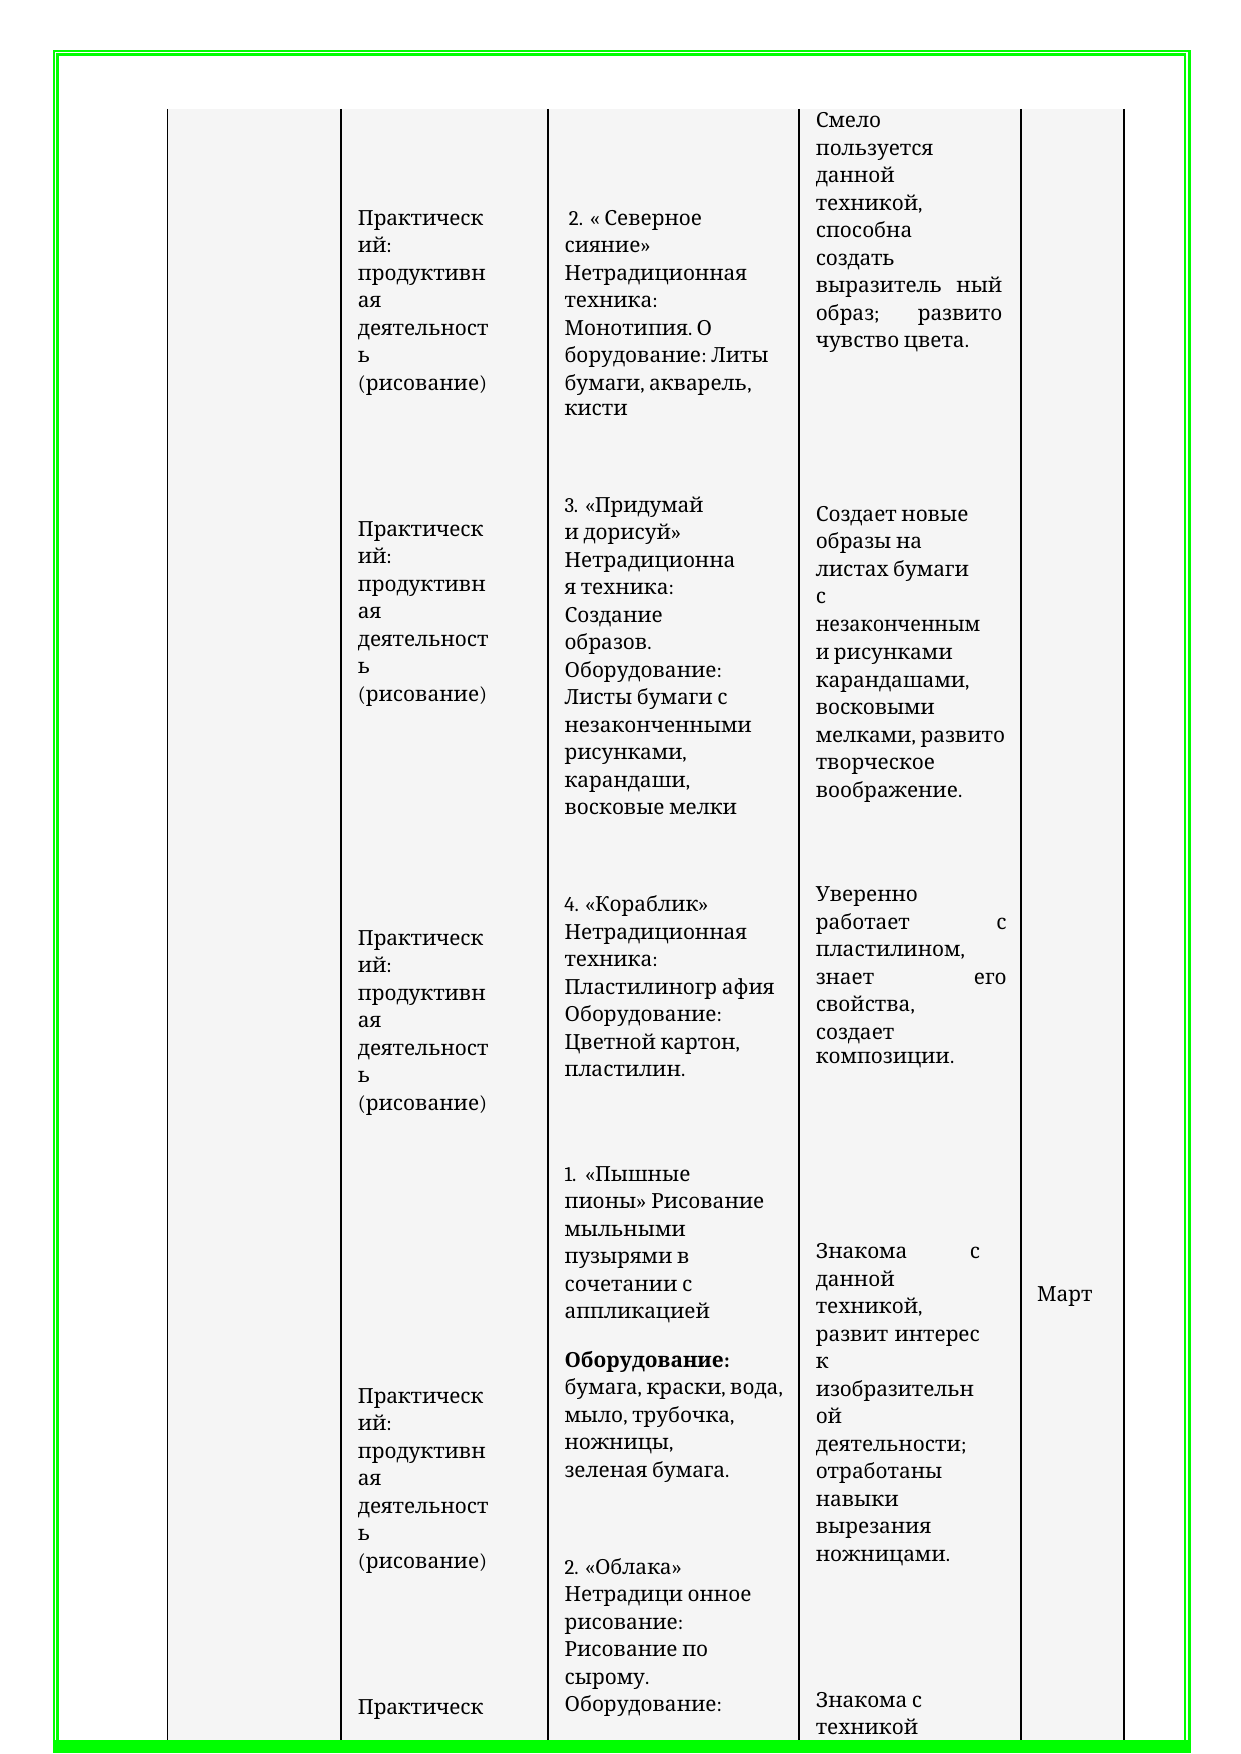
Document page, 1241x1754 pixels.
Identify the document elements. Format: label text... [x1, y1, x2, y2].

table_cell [549, 109, 798, 1740]
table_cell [800, 109, 1020, 1740]
table_cell Март [1022, 109, 1123, 1740]
table_header [59, 56, 1184, 109]
table_cell [59, 109, 167, 1740]
table_cell [1125, 109, 1184, 1740]
table_cell [168, 109, 340, 1740]
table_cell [342, 109, 547, 1740]
